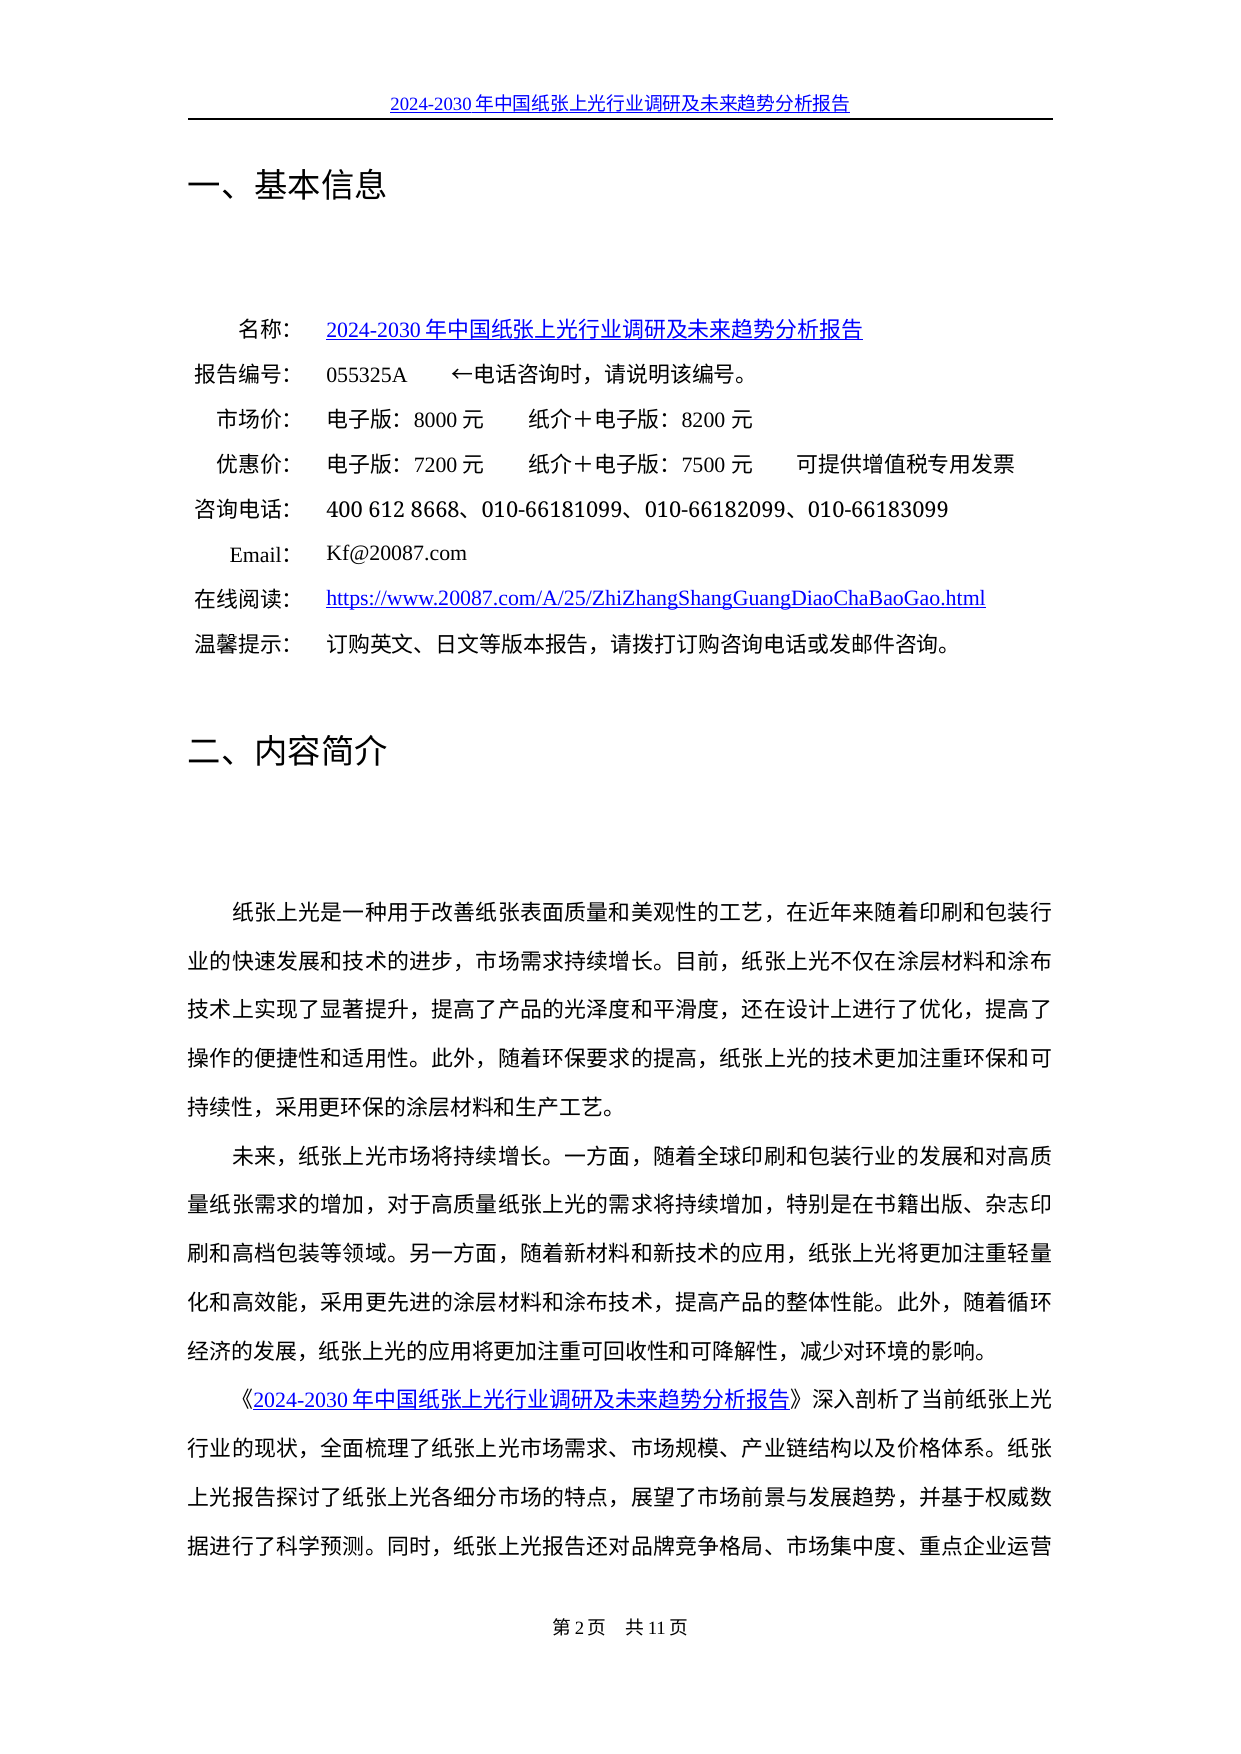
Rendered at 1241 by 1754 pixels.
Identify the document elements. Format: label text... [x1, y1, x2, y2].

table_cell 订购英文、日文等版本报告，请拨打订购咨询电话或发邮件咨询。 [315, 627, 1073, 672]
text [187, 894, 1053, 1561]
title 二、内容简介 [187, 717, 1053, 782]
table_cell 电子版：8000 元 纸介＋电子版：8200 元 [315, 402, 1073, 447]
table_cell 咨询电话： [167, 492, 315, 537]
table_cell 电子版：7200 元 纸介＋电子版：7500 元 可提供增值税专用发票 [315, 447, 1073, 492]
table_cell 055325A ←电话咨询时，请说明该编号。 [315, 357, 1073, 402]
table_header 2024-2030年中国纸张上光行业调研及未来趋势分析报告 [315, 312, 1073, 357]
table_cell 市场价： [167, 402, 315, 447]
table_cell [315, 582, 1073, 627]
table_cell 优惠价： [167, 447, 315, 492]
table_cell 400 612 8668、010-66181099、010-66182099、010-66183099 [315, 492, 1073, 537]
table_cell Kf@20087.com [315, 537, 1073, 582]
table_header 名称： [167, 312, 315, 357]
title 一、基本信息 [187, 150, 1053, 215]
table_cell 在线阅读： [167, 582, 315, 627]
table_cell 报告编号： [167, 357, 315, 402]
table_cell Email： [167, 537, 315, 582]
table_cell 温馨提示： [167, 627, 315, 672]
